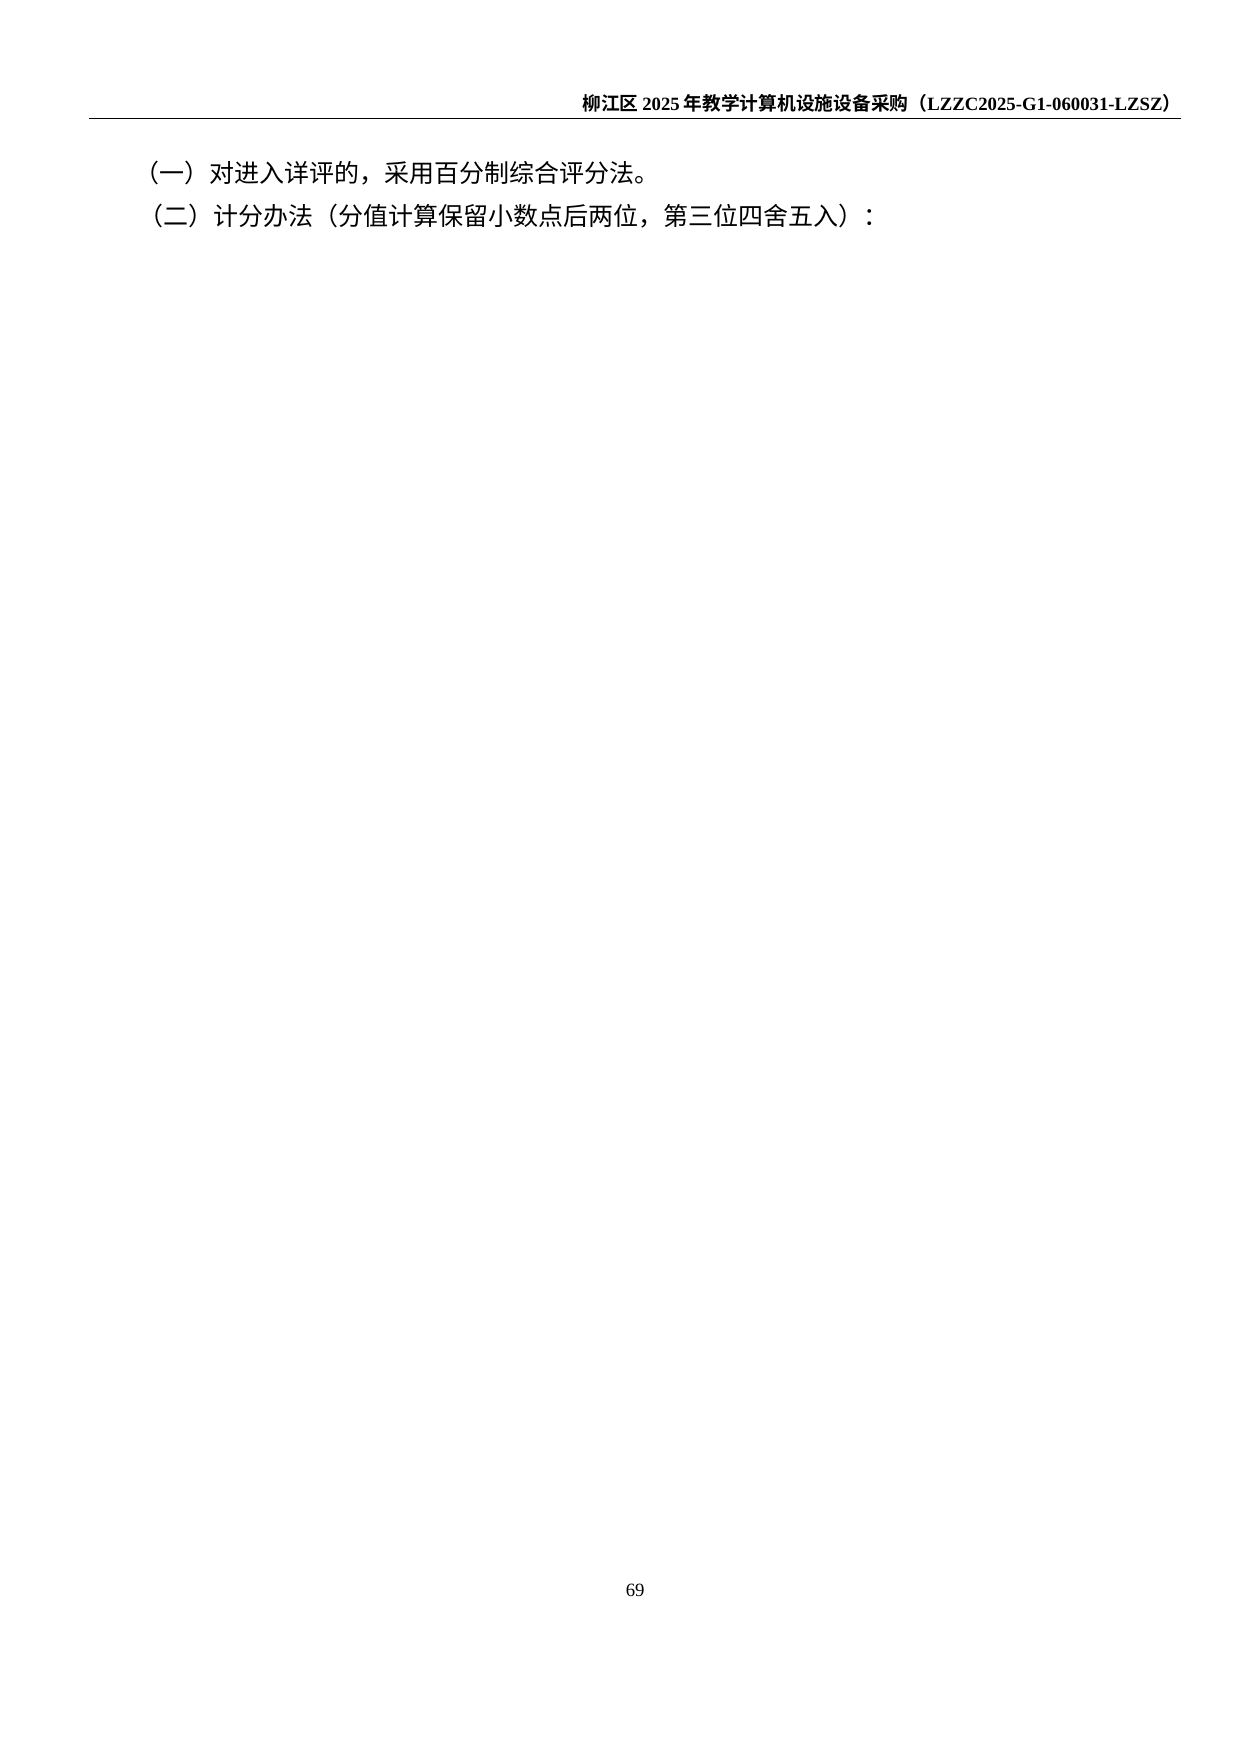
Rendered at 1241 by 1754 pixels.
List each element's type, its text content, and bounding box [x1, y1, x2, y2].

text （二）计分办法（分值计算保留小数点后两位，第三位四舍五入）： [88, 191, 1181, 232]
text （一）对进入详评的，采用百分制综合评分法。 [88, 150, 1199, 191]
